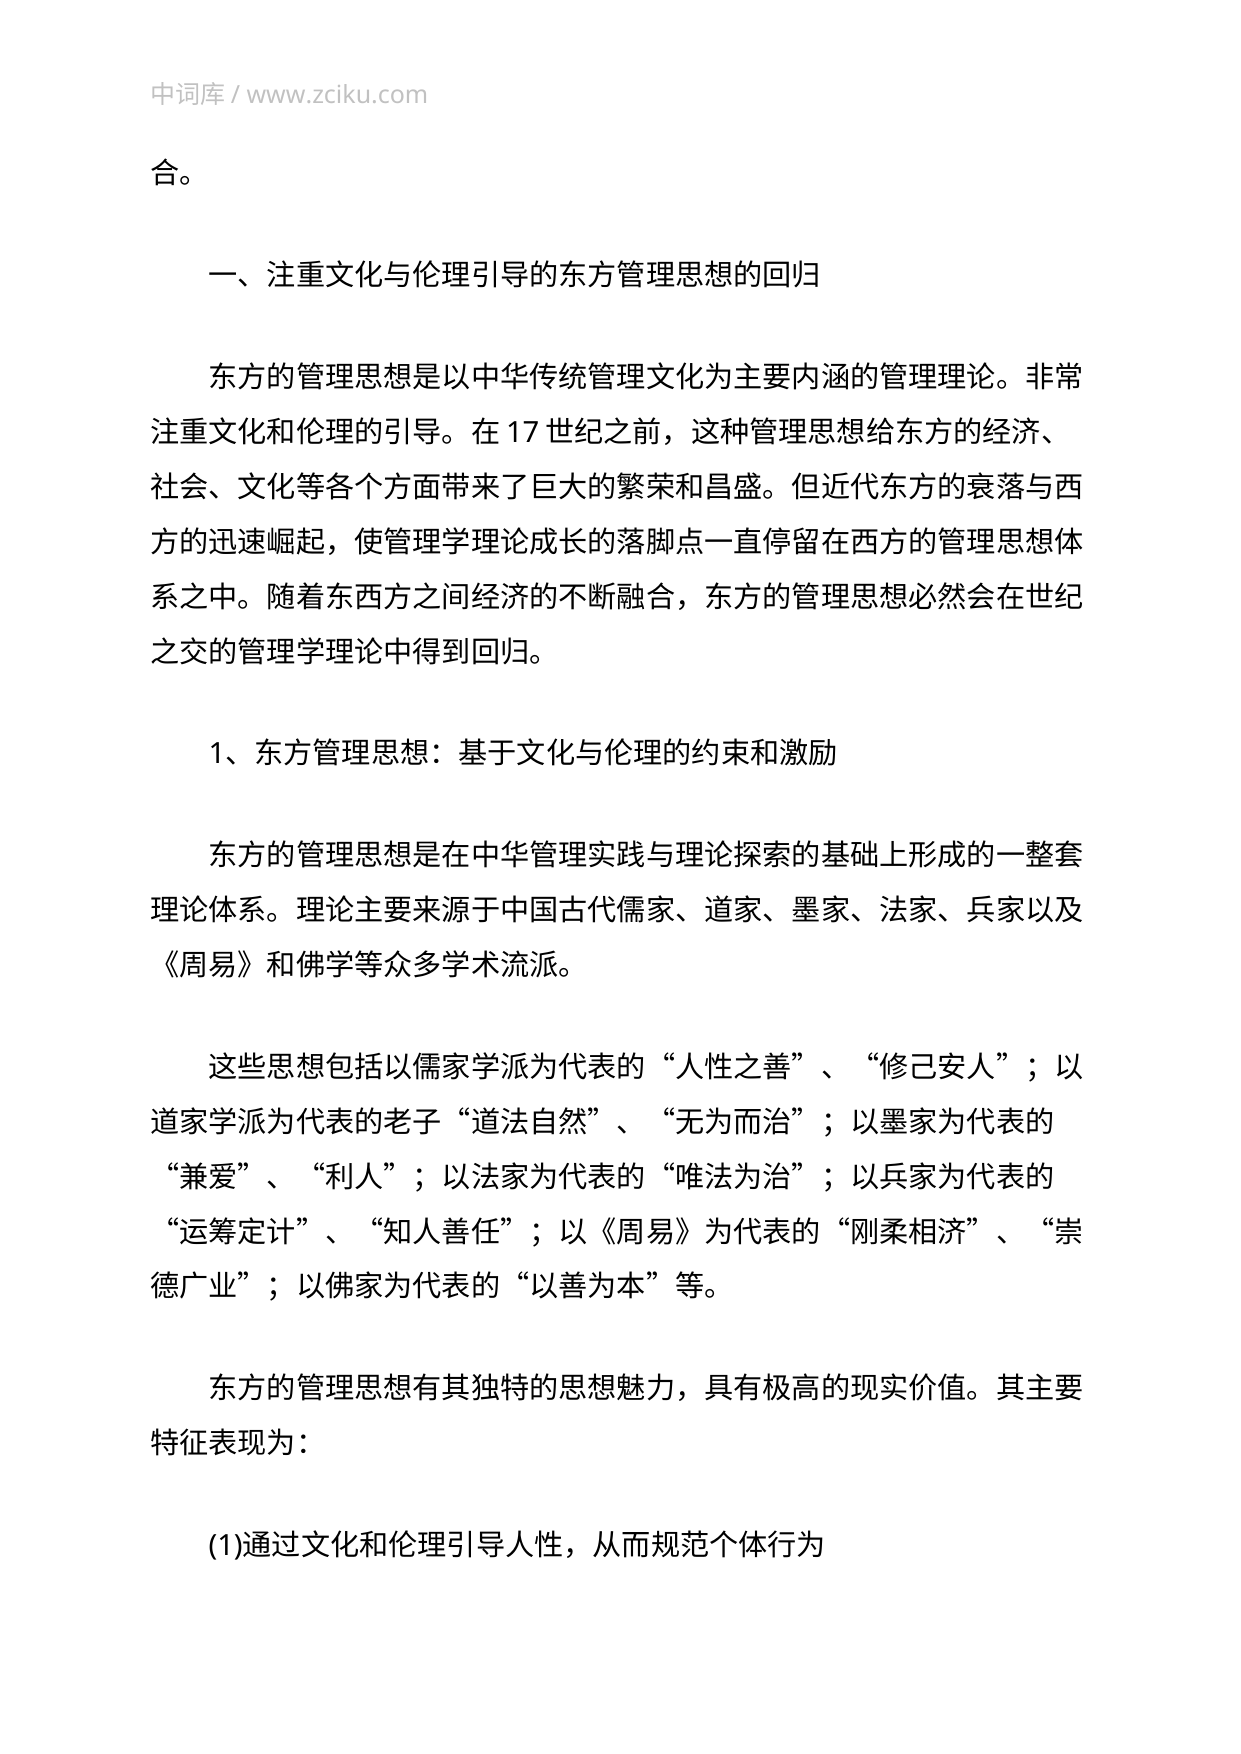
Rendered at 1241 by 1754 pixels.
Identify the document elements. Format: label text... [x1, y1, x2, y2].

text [150, 150, 1090, 192]
text 1、东方管理思想：基于文化与伦理的约束和激励 [150, 730, 1090, 772]
text 东方的管理思想是以中华传统管理文化为主要内涵的管理理论。非常注重文化和伦理的引导。在17世纪之前，这种管理思想给东方的经济、社会、文化等各个方面带来了巨大的繁荣和昌盛。但近代东方的衰落与西方的迅速崛起，使管理学理论成长的落脚点一直停留在西方的管理思想体系之中。随着东西方之间经济的不断融合，东方的管理思想必然会在世纪之交的管理学理论中得到回归。 [150, 353, 1090, 670]
text 东方的管理思想有其独特的思想魅力，具有极高的现实价值。其主要特征表现为： [150, 1365, 1090, 1462]
text 这些思想包括以儒家学派为代表的“人性之善”、“修己安人”；以道家学派为代表的老子“道法自然”、“无为而治”；以墨家为代表的“兼爱”、“利人”；以法家为代表的“唯法为治”；以兵家为代表的“运筹定计”、“知人善任”；以《周易》为代表的“刚柔相济”、“崇德广业”；以佛家为代表的“以善为本”等。 [150, 1043, 1090, 1305]
text 东方的管理思想是在中华管理实践与理论探索的基础上形成的一整套理论体系。理论主要来源于中国古代儒家、道家、墨家、法家、兵家以及《周易》和佛学等众多学术流派。 [150, 832, 1090, 984]
text 一、注重文化与伦理引导的东方管理思想的回归 [150, 252, 1090, 294]
text (1)通过文化和伦理引导人性，从而规范个体行为 [150, 1521, 1090, 1564]
